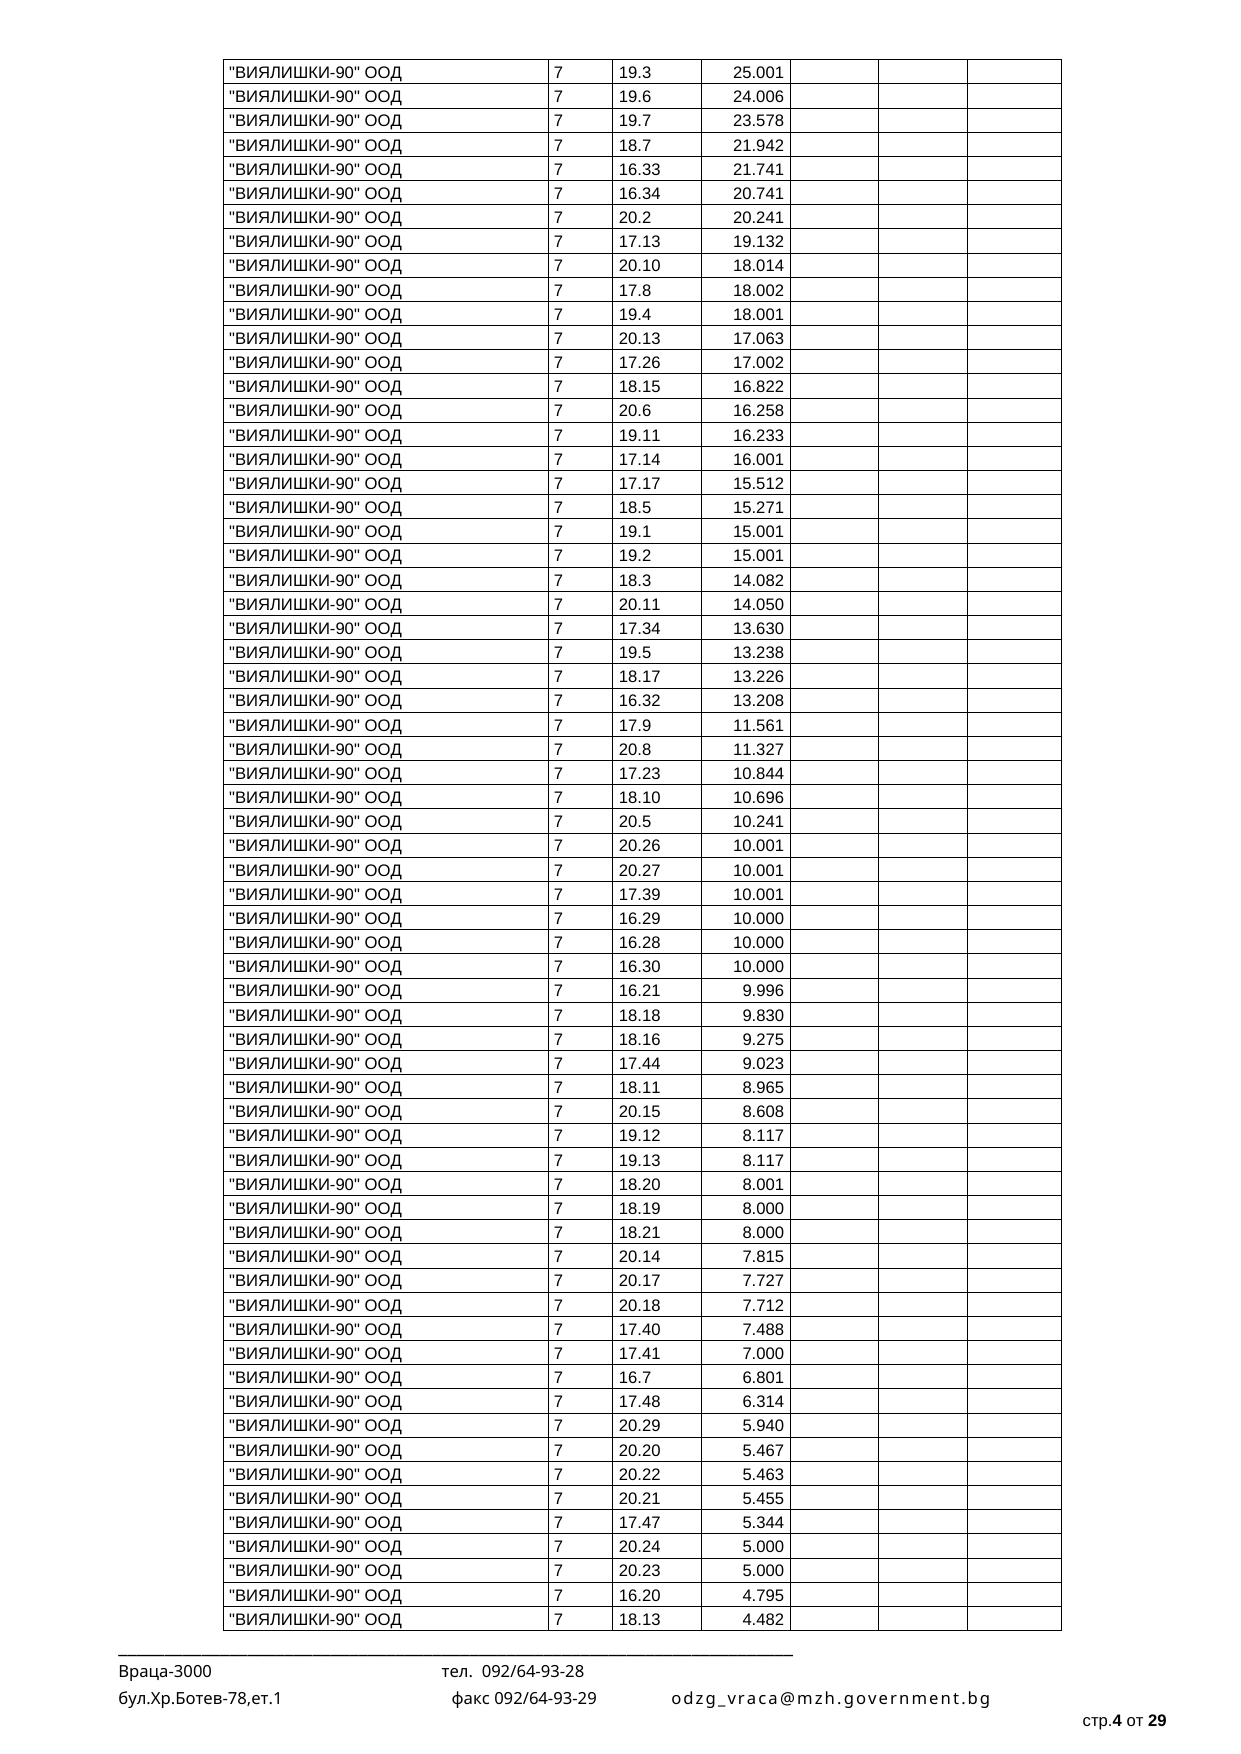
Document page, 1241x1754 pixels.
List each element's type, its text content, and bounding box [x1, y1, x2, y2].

table_cell 16.001 [702, 447, 790, 470]
table_cell [791, 1148, 878, 1171]
table_cell [791, 1293, 878, 1316]
table_cell 16.28 [613, 930, 701, 953]
table_cell 18.5 [613, 495, 701, 518]
table_cell "ВИЯЛИШКИ-90" ООД [224, 713, 548, 736]
table_cell 7 [549, 761, 612, 784]
table_cell 7 [549, 1414, 612, 1437]
table_cell "ВИЯЛИШКИ-90" ООД [224, 761, 548, 784]
table_cell 20.23 [613, 1559, 701, 1582]
table_cell [968, 181, 1061, 204]
table_cell 19.132 [702, 229, 790, 252]
table_cell [968, 882, 1061, 905]
table_cell 7 [549, 1269, 612, 1292]
table_cell 11.561 [702, 713, 790, 736]
table_cell "ВИЯЛИШКИ-90" ООД [224, 544, 548, 567]
table_cell "ВИЯЛИШКИ-90" ООД [224, 809, 548, 832]
table_cell [879, 1389, 967, 1412]
table_cell 16.33 [613, 157, 701, 180]
table_cell [968, 1027, 1061, 1050]
table_cell 20.10 [613, 254, 701, 277]
table_cell 17.063 [702, 326, 790, 349]
table_cell [879, 1293, 967, 1316]
table_cell 16.29 [613, 906, 701, 929]
table_cell 7 [549, 689, 612, 712]
table_cell 7 [549, 374, 612, 397]
table_cell [879, 254, 967, 277]
table_cell 19.5 [613, 640, 701, 663]
table_cell [879, 834, 967, 857]
table_cell 5.467 [702, 1438, 790, 1461]
table_cell 20.24 [613, 1534, 701, 1557]
table_cell 19.13 [613, 1148, 701, 1171]
table_cell [791, 519, 878, 542]
table_cell "ВИЯЛИШКИ-90" ООД [224, 1486, 548, 1509]
table_cell 5.463 [702, 1462, 790, 1485]
table_cell 20.29 [613, 1414, 701, 1437]
table_cell 13.208 [702, 689, 790, 712]
table_cell [968, 1003, 1061, 1026]
table_cell 18.3 [613, 568, 701, 591]
table_cell 7 [549, 399, 612, 422]
table_cell 5.940 [702, 1414, 790, 1437]
table_cell 16.30 [613, 954, 701, 977]
table_cell "ВИЯЛИШКИ-90" ООД [224, 785, 548, 808]
table_cell 9.996 [702, 979, 790, 1002]
table_cell [879, 785, 967, 808]
table_cell 18.7 [613, 133, 701, 156]
table_cell 10.000 [702, 954, 790, 977]
table_cell [879, 1583, 967, 1606]
table_cell [879, 1027, 967, 1050]
table_cell [791, 858, 878, 881]
table_cell "ВИЯЛИШКИ-90" ООД [224, 737, 548, 760]
table_cell [879, 1124, 967, 1147]
table_cell 16.822 [702, 374, 790, 397]
table_cell [791, 1075, 878, 1098]
table_cell [791, 447, 878, 470]
table_cell "ВИЯЛИШКИ-90" ООД [224, 616, 548, 639]
table_cell [879, 809, 967, 832]
table_cell "ВИЯЛИШКИ-90" ООД [224, 205, 548, 228]
table_cell [879, 157, 967, 180]
table_cell [879, 737, 967, 760]
table_cell 19.12 [613, 1124, 701, 1147]
table_cell "ВИЯЛИШКИ-90" ООД [224, 1462, 548, 1485]
table_cell [879, 133, 967, 156]
table_cell 17.002 [702, 350, 790, 373]
table_cell [968, 713, 1061, 736]
table_cell 7 [549, 906, 612, 929]
table_cell [968, 1438, 1061, 1461]
table_cell [968, 109, 1061, 132]
table_cell 7 [549, 84, 612, 107]
table_cell "ВИЯЛИШКИ-90" ООД [224, 1510, 548, 1533]
table_cell [791, 229, 878, 252]
table_cell 8.965 [702, 1075, 790, 1098]
table_cell 7 [549, 979, 612, 1002]
table_cell [968, 544, 1061, 567]
table_cell 17.44 [613, 1051, 701, 1074]
table_cell 6.314 [702, 1389, 790, 1412]
table_cell [968, 1099, 1061, 1122]
table_cell 7 [549, 1341, 612, 1364]
table_cell "ВИЯЛИШКИ-90" ООД [224, 1389, 548, 1412]
table_cell [968, 1534, 1061, 1557]
table_cell [968, 761, 1061, 784]
table_cell "ВИЯЛИШКИ-90" ООД [224, 181, 548, 204]
table_cell [968, 254, 1061, 277]
table_cell [879, 374, 967, 397]
table_cell 7 [549, 1148, 612, 1171]
table_cell 7 [549, 423, 612, 446]
table_cell 13.226 [702, 664, 790, 687]
table_cell [879, 229, 967, 252]
table_cell "ВИЯЛИШКИ-90" ООД [224, 1099, 548, 1122]
table_cell "ВИЯЛИШКИ-90" ООД [224, 1534, 548, 1557]
table_cell "ВИЯЛИШКИ-90" ООД [224, 592, 548, 615]
table_cell "ВИЯЛИШКИ-90" ООД [224, 1051, 548, 1074]
table_cell 17.26 [613, 350, 701, 373]
table_cell 7 [549, 157, 612, 180]
table_cell [791, 181, 878, 204]
table_cell "ВИЯЛИШКИ-90" ООД [224, 471, 548, 494]
table_cell 19.6 [613, 84, 701, 107]
table_cell "ВИЯЛИШКИ-90" ООД [224, 1559, 548, 1582]
table_cell [791, 834, 878, 857]
table_cell 20.741 [702, 181, 790, 204]
table_cell "ВИЯЛИШКИ-90" ООД [224, 60, 548, 83]
table_cell [879, 1051, 967, 1074]
table_cell 7 [549, 1583, 612, 1606]
table_cell "ВИЯЛИШКИ-90" ООД [224, 133, 548, 156]
table_cell [791, 664, 878, 687]
table_cell [968, 1341, 1061, 1364]
table_cell [879, 640, 967, 663]
table_cell [968, 979, 1061, 1002]
table_cell 7 [549, 1196, 612, 1219]
table_cell [791, 1244, 878, 1267]
table_cell 7 [549, 350, 612, 373]
table_cell "ВИЯЛИШКИ-90" ООД [224, 278, 548, 301]
table_cell 14.050 [702, 592, 790, 615]
table_cell [968, 1607, 1061, 1630]
table_cell [791, 640, 878, 663]
table_cell [879, 1559, 967, 1582]
table_cell 8.117 [702, 1124, 790, 1147]
table_cell [879, 471, 967, 494]
table_cell 18.15 [613, 374, 701, 397]
table_cell [968, 495, 1061, 518]
table_cell [879, 1438, 967, 1461]
table_cell 18.21 [613, 1220, 701, 1243]
table_cell 16.20 [613, 1583, 701, 1606]
table_cell "ВИЯЛИШКИ-90" ООД [224, 302, 548, 325]
table_cell 20.15 [613, 1099, 701, 1122]
table_cell 7 [549, 1510, 612, 1533]
table_cell [968, 1389, 1061, 1412]
table_cell "ВИЯЛИШКИ-90" ООД [224, 906, 548, 929]
table_cell [791, 713, 878, 736]
table_cell "ВИЯЛИШКИ-90" ООД [224, 1365, 548, 1388]
table_cell [879, 1196, 967, 1219]
table_cell [791, 1389, 878, 1412]
table_cell "ВИЯЛИШКИ-90" ООД [224, 1003, 548, 1026]
table_cell 7 [549, 278, 612, 301]
table_cell 8.000 [702, 1220, 790, 1243]
table_cell 20.11 [613, 592, 701, 615]
table_cell 19.3 [613, 60, 701, 83]
table_cell [968, 1365, 1061, 1388]
table_cell [879, 1534, 967, 1557]
table_cell [968, 785, 1061, 808]
table_cell 16.7 [613, 1365, 701, 1388]
table_cell 7 [549, 229, 612, 252]
table_cell 7 [549, 1003, 612, 1026]
table_cell "ВИЯЛИШКИ-90" ООД [224, 930, 548, 953]
table_cell 7 [549, 1559, 612, 1582]
table_cell [791, 84, 878, 107]
table_cell 18.16 [613, 1027, 701, 1050]
table_cell "ВИЯЛИШКИ-90" ООД [224, 109, 548, 132]
table_cell 7 [549, 1438, 612, 1461]
table_cell 17.8 [613, 278, 701, 301]
table_cell 7 [549, 834, 612, 857]
table_cell [968, 205, 1061, 228]
table_cell 7 [549, 1220, 612, 1243]
table_cell 7.815 [702, 1244, 790, 1267]
table_cell [791, 1317, 878, 1340]
table_cell [968, 350, 1061, 373]
table_cell [879, 1172, 967, 1195]
table_cell "ВИЯЛИШКИ-90" ООД [224, 664, 548, 687]
table_cell [791, 1365, 878, 1388]
table_cell [968, 1148, 1061, 1171]
table_cell [791, 1462, 878, 1485]
table_cell "ВИЯЛИШКИ-90" ООД [224, 1027, 548, 1050]
table_cell 7 [549, 254, 612, 277]
table_cell 20.27 [613, 858, 701, 881]
table_cell "ВИЯЛИШКИ-90" ООД [224, 84, 548, 107]
table_cell [968, 229, 1061, 252]
table_cell [968, 689, 1061, 712]
table_cell 7 [549, 205, 612, 228]
table_cell [968, 1293, 1061, 1316]
table_cell 7 [549, 568, 612, 591]
table_cell 20.13 [613, 326, 701, 349]
table_cell [879, 181, 967, 204]
table_cell [791, 882, 878, 905]
table_cell [879, 544, 967, 567]
table_cell "ВИЯЛИШКИ-90" ООД [224, 1341, 548, 1364]
table_cell 7 [549, 882, 612, 905]
table_cell [968, 906, 1061, 929]
table_cell [879, 882, 967, 905]
table_cell "ВИЯЛИШКИ-90" ООД [224, 495, 548, 518]
table_cell 17.40 [613, 1317, 701, 1340]
table_cell 20.5 [613, 809, 701, 832]
table_cell [879, 568, 967, 591]
table_cell 13.238 [702, 640, 790, 663]
table_cell 17.41 [613, 1341, 701, 1364]
table_cell [791, 906, 878, 929]
table_cell [791, 1124, 878, 1147]
table_cell 5.000 [702, 1559, 790, 1582]
table_cell [791, 616, 878, 639]
table_cell 20.241 [702, 205, 790, 228]
table_cell [968, 737, 1061, 760]
table_cell 8.001 [702, 1172, 790, 1195]
table_cell [791, 350, 878, 373]
table_cell 7 [549, 930, 612, 953]
table_cell 20.26 [613, 834, 701, 857]
table_cell 7 [549, 1534, 612, 1557]
table_cell [791, 954, 878, 977]
table_cell [791, 326, 878, 349]
table_cell 7 [549, 302, 612, 325]
table_cell [791, 374, 878, 397]
table_cell 16.21 [613, 979, 701, 1002]
table_cell "ВИЯЛИШКИ-90" ООД [224, 1438, 548, 1461]
table_cell [968, 1486, 1061, 1509]
table_cell 7 [549, 616, 612, 639]
table_cell [791, 423, 878, 446]
table_cell [879, 1317, 967, 1340]
table_cell "ВИЯЛИШКИ-90" ООД [224, 423, 548, 446]
table_cell 10.001 [702, 882, 790, 905]
table_cell 7 [549, 1462, 612, 1485]
table_cell [879, 350, 967, 373]
table_cell "ВИЯЛИШКИ-90" ООД [224, 979, 548, 1002]
table_cell 9.023 [702, 1051, 790, 1074]
table_cell 7.712 [702, 1293, 790, 1316]
table_cell [879, 906, 967, 929]
table_cell 19.2 [613, 544, 701, 567]
table_cell [968, 60, 1061, 83]
table_cell 7.000 [702, 1341, 790, 1364]
table_cell 7 [549, 544, 612, 567]
table_cell [968, 471, 1061, 494]
table_cell 20.8 [613, 737, 701, 760]
table_cell 18.014 [702, 254, 790, 277]
table_cell 7 [549, 1075, 612, 1098]
table_cell 18.19 [613, 1196, 701, 1219]
table_cell 17.48 [613, 1389, 701, 1412]
table_cell [879, 1269, 967, 1292]
table_cell [879, 689, 967, 712]
table_cell [791, 1583, 878, 1606]
table_cell [879, 1099, 967, 1122]
table_cell [879, 84, 967, 107]
table_cell [968, 133, 1061, 156]
table_cell [791, 1341, 878, 1364]
table_cell "ВИЯЛИШКИ-90" ООД [224, 568, 548, 591]
table_cell "ВИЯЛИШКИ-90" ООД [224, 882, 548, 905]
table_cell 7 [549, 1607, 612, 1630]
table_cell 7 [549, 664, 612, 687]
table_cell 10.696 [702, 785, 790, 808]
table_cell [791, 544, 878, 567]
table_cell [968, 1075, 1061, 1098]
table_cell [791, 254, 878, 277]
table_cell 18.17 [613, 664, 701, 687]
table_cell 7 [549, 326, 612, 349]
table_cell 10.001 [702, 858, 790, 881]
table_cell [791, 1220, 878, 1243]
table_cell 10.000 [702, 906, 790, 929]
table_cell "ВИЯЛИШКИ-90" ООД [224, 1148, 548, 1171]
table_cell "ВИЯЛИШКИ-90" ООД [224, 1220, 548, 1243]
table_cell [968, 592, 1061, 615]
table_cell [791, 1027, 878, 1050]
table_cell [879, 930, 967, 953]
table_cell [879, 1607, 967, 1630]
table_cell "ВИЯЛИШКИ-90" ООД [224, 399, 548, 422]
table_cell 16.32 [613, 689, 701, 712]
table_cell 17.47 [613, 1510, 701, 1533]
table_cell [791, 60, 878, 83]
table_cell [791, 278, 878, 301]
table_cell [879, 1414, 967, 1437]
table_cell [968, 1244, 1061, 1267]
table_cell [791, 1099, 878, 1122]
table_cell [968, 1583, 1061, 1606]
table_cell [968, 834, 1061, 857]
table_cell 6.801 [702, 1365, 790, 1388]
table_cell [879, 495, 967, 518]
table_cell "ВИЯЛИШКИ-90" ООД [224, 254, 548, 277]
table_cell "ВИЯЛИШКИ-90" ООД [224, 1607, 548, 1630]
table_cell 19.7 [613, 109, 701, 132]
table_cell 10.241 [702, 809, 790, 832]
table_cell [791, 471, 878, 494]
table_cell 21.741 [702, 157, 790, 180]
table_cell [879, 60, 967, 83]
table_cell 20.14 [613, 1244, 701, 1267]
table_cell 7 [549, 1172, 612, 1195]
table_cell [968, 423, 1061, 446]
table_cell 7 [549, 181, 612, 204]
table_cell [968, 1196, 1061, 1219]
table_cell 14.082 [702, 568, 790, 591]
table_cell [968, 1317, 1061, 1340]
table_cell [879, 423, 967, 446]
table_cell [879, 205, 967, 228]
table_cell "ВИЯЛИШКИ-90" ООД [224, 1269, 548, 1292]
table_cell [791, 930, 878, 953]
table_cell [968, 809, 1061, 832]
table_cell [968, 1172, 1061, 1195]
table_cell [879, 954, 967, 977]
table_cell [968, 640, 1061, 663]
table_cell 7 [549, 1365, 612, 1388]
table_cell [791, 979, 878, 1002]
table_cell 7 [549, 471, 612, 494]
table_cell [791, 1051, 878, 1074]
table_cell [791, 1414, 878, 1437]
table_cell 7 [549, 809, 612, 832]
table_cell 10.001 [702, 834, 790, 857]
table_cell [879, 979, 967, 1002]
table_cell "ВИЯЛИШКИ-90" ООД [224, 447, 548, 470]
table_cell 7 [549, 954, 612, 977]
table_cell "ВИЯЛИШКИ-90" ООД [224, 374, 548, 397]
table_cell [791, 109, 878, 132]
table_cell 20.6 [613, 399, 701, 422]
table_cell [791, 1003, 878, 1026]
table_cell 16.233 [702, 423, 790, 446]
table_cell 7 [549, 519, 612, 542]
table_cell [791, 1510, 878, 1533]
table_cell [879, 519, 967, 542]
table_cell "ВИЯЛИШКИ-90" ООД [224, 954, 548, 977]
table_cell [968, 157, 1061, 180]
table_cell [968, 858, 1061, 881]
table_cell [791, 133, 878, 156]
table_cell 17.34 [613, 616, 701, 639]
table_cell 13.630 [702, 616, 790, 639]
table_cell [968, 1559, 1061, 1582]
table_cell "ВИЯЛИШКИ-90" ООД [224, 350, 548, 373]
table_cell 15.512 [702, 471, 790, 494]
table_cell [791, 761, 878, 784]
table_cell 25.001 [702, 60, 790, 83]
table_cell 23.578 [702, 109, 790, 132]
table_cell [968, 374, 1061, 397]
table_cell 7 [549, 1051, 612, 1074]
table_cell [879, 1486, 967, 1509]
table_cell [879, 858, 967, 881]
table_cell 17.14 [613, 447, 701, 470]
table_cell [968, 278, 1061, 301]
table_cell 7 [549, 1124, 612, 1147]
table_cell [879, 447, 967, 470]
table_cell 8.117 [702, 1148, 790, 1171]
table_cell [968, 1414, 1061, 1437]
table_cell 18.001 [702, 302, 790, 325]
table_cell 5.455 [702, 1486, 790, 1509]
table_cell [791, 1607, 878, 1630]
table_cell 4.795 [702, 1583, 790, 1606]
table_cell [968, 1124, 1061, 1147]
table_cell [791, 1438, 878, 1461]
table_cell [968, 326, 1061, 349]
table_cell "ВИЯЛИШКИ-90" ООД [224, 1196, 548, 1219]
table_cell "ВИЯЛИШКИ-90" ООД [224, 1244, 548, 1267]
table_cell 17.23 [613, 761, 701, 784]
table_cell [968, 84, 1061, 107]
table_cell 11.327 [702, 737, 790, 760]
table_cell [791, 1486, 878, 1509]
table_cell [791, 399, 878, 422]
table_cell [791, 1559, 878, 1582]
table_cell 10.844 [702, 761, 790, 784]
table_cell [968, 1269, 1061, 1292]
table_cell 7 [549, 640, 612, 663]
table_cell 15.001 [702, 519, 790, 542]
table_cell 7 [549, 713, 612, 736]
table_cell 20.21 [613, 1486, 701, 1509]
table_cell [879, 761, 967, 784]
table_cell [879, 713, 967, 736]
table_cell 7 [549, 858, 612, 881]
table_cell 7 [549, 133, 612, 156]
table_cell [879, 592, 967, 615]
table_cell 7 [549, 60, 612, 83]
table_cell [791, 1269, 878, 1292]
table_cell [791, 689, 878, 712]
table_cell "ВИЯЛИШКИ-90" ООД [224, 640, 548, 663]
table_cell [879, 1365, 967, 1388]
table_cell 7 [549, 1244, 612, 1267]
table_cell 8.000 [702, 1196, 790, 1219]
table_cell 7 [549, 785, 612, 808]
table_cell [879, 1510, 967, 1533]
table_cell "ВИЯЛИШКИ-90" ООД [224, 1583, 548, 1606]
table_cell 24.006 [702, 84, 790, 107]
table_cell "ВИЯЛИШКИ-90" ООД [224, 157, 548, 180]
table_cell 5.000 [702, 1534, 790, 1557]
table_cell [968, 568, 1061, 591]
table_cell 17.13 [613, 229, 701, 252]
table_cell [968, 954, 1061, 977]
table_cell "ВИЯЛИШКИ-90" ООД [224, 834, 548, 857]
table_cell 19.11 [613, 423, 701, 446]
table_cell [879, 1462, 967, 1485]
table_cell 18.11 [613, 1075, 701, 1098]
table_cell 19.4 [613, 302, 701, 325]
table_cell 19.1 [613, 519, 701, 542]
table_cell 8.608 [702, 1099, 790, 1122]
table_cell [791, 157, 878, 180]
table_cell [879, 399, 967, 422]
table_cell "ВИЯЛИШКИ-90" ООД [224, 1172, 548, 1195]
table_cell "ВИЯЛИШКИ-90" ООД [224, 1124, 548, 1147]
table_cell [791, 495, 878, 518]
table_cell 7 [549, 1486, 612, 1509]
table_cell 16.34 [613, 181, 701, 204]
table_cell 18.20 [613, 1172, 701, 1195]
table_cell "ВИЯЛИШКИ-90" ООД [224, 689, 548, 712]
table_cell 7 [549, 737, 612, 760]
table_cell [879, 302, 967, 325]
table_cell 17.39 [613, 882, 701, 905]
table_cell "ВИЯЛИШКИ-90" ООД [224, 519, 548, 542]
table_cell [968, 399, 1061, 422]
table_cell [968, 519, 1061, 542]
table_cell [791, 1196, 878, 1219]
table_cell 7.488 [702, 1317, 790, 1340]
table_cell 17.9 [613, 713, 701, 736]
table_cell [791, 737, 878, 760]
table_cell 7 [549, 1389, 612, 1412]
table_cell 18.002 [702, 278, 790, 301]
table_cell 7 [549, 1027, 612, 1050]
table_cell [968, 930, 1061, 953]
table_cell [879, 1341, 967, 1364]
table_cell "ВИЯЛИШКИ-90" ООД [224, 1293, 548, 1316]
table_cell 21.942 [702, 133, 790, 156]
table_cell [968, 302, 1061, 325]
table_cell [791, 568, 878, 591]
table_cell "ВИЯЛИШКИ-90" ООД [224, 1075, 548, 1098]
table_cell 7 [549, 1099, 612, 1122]
table_cell 18.10 [613, 785, 701, 808]
table_cell 7 [549, 109, 612, 132]
table_cell [968, 1462, 1061, 1485]
table_cell [968, 1051, 1061, 1074]
table_cell 20.17 [613, 1269, 701, 1292]
table_cell 4.482 [702, 1607, 790, 1630]
table_cell [791, 785, 878, 808]
table_cell [968, 1510, 1061, 1533]
table_cell [879, 616, 967, 639]
table_cell [879, 326, 967, 349]
table_cell [791, 1534, 878, 1557]
table_cell "ВИЯЛИШКИ-90" ООД [224, 858, 548, 881]
table_cell 20.2 [613, 205, 701, 228]
table_cell [879, 664, 967, 687]
table_cell 15.271 [702, 495, 790, 518]
table_cell "ВИЯЛИШКИ-90" ООД [224, 1414, 548, 1437]
table_cell "ВИЯЛИШКИ-90" ООД [224, 1317, 548, 1340]
table_cell 18.18 [613, 1003, 701, 1026]
table_cell 7 [549, 447, 612, 470]
table_cell 7 [549, 1293, 612, 1316]
table_cell [879, 278, 967, 301]
table_cell [879, 1148, 967, 1171]
table_cell 20.22 [613, 1462, 701, 1485]
table_cell [968, 1220, 1061, 1243]
table_cell 9.275 [702, 1027, 790, 1050]
table_cell [791, 592, 878, 615]
table_cell 18.13 [613, 1607, 701, 1630]
table_cell [968, 664, 1061, 687]
table_cell 15.001 [702, 544, 790, 567]
table_cell [791, 809, 878, 832]
table_cell 20.20 [613, 1438, 701, 1461]
table_cell 7 [549, 592, 612, 615]
table_cell [968, 616, 1061, 639]
table_cell 10.000 [702, 930, 790, 953]
table_cell [791, 1172, 878, 1195]
table_cell [879, 109, 967, 132]
table_cell "ВИЯЛИШКИ-90" ООД [224, 326, 548, 349]
table_cell 9.830 [702, 1003, 790, 1026]
table_cell "ВИЯЛИШКИ-90" ООД [224, 229, 548, 252]
table_cell [879, 1220, 967, 1243]
table_cell 7 [549, 495, 612, 518]
table_cell [879, 1075, 967, 1098]
table_cell 20.18 [613, 1293, 701, 1316]
table_cell [968, 447, 1061, 470]
table_cell [879, 1003, 967, 1026]
table_cell 7.727 [702, 1269, 790, 1292]
table_cell [791, 302, 878, 325]
table_cell [879, 1244, 967, 1267]
table_cell 7 [549, 1317, 612, 1340]
table_cell 17.17 [613, 471, 701, 494]
table_cell 16.258 [702, 399, 790, 422]
table_cell 5.344 [702, 1510, 790, 1533]
table_cell [791, 205, 878, 228]
